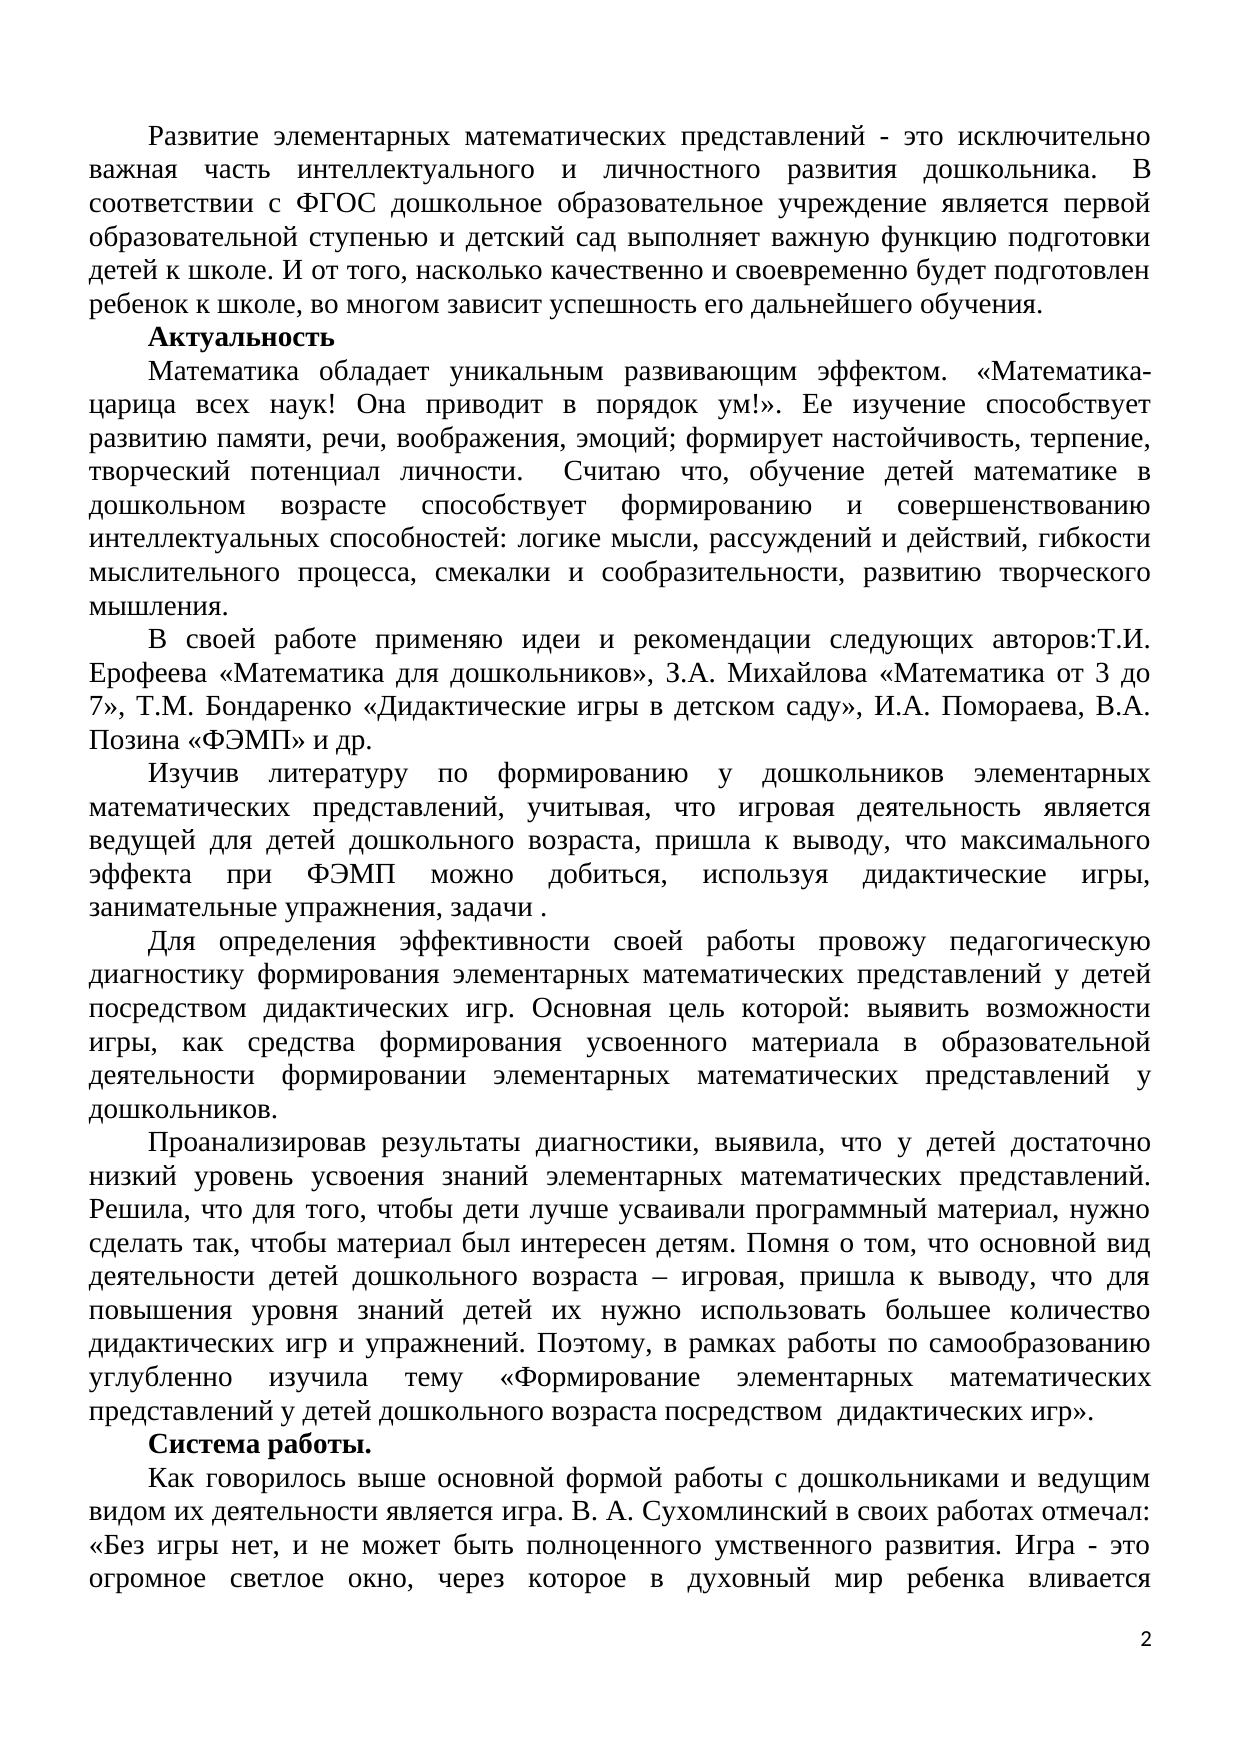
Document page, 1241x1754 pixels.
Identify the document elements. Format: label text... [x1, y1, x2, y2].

text В своей работе применяю идеи и рекомендации следующих авторов:Т.И. Ерофеева «Математика для дошкольников», З.А. Михайлова «Математика от 3 до 7», Т.М. Бондаренко «Дидактические игры в детском саду», И.А. Помораева, В.А. Позина «ФЭМП» и др. [89, 621, 1152, 755]
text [89, 1460, 1152, 1594]
text Проанализировав результаты диагностики, выявила, что у детей достаточно низкий уровень усвоения знаний элементарных математических представлений. Решила, что для того, чтобы дети лучше усваивали программный материал, нужно сделать так, чтобы материал был интересен детям. Помня о том, что основной вид деятельности детей дошкольного возраста – игровая, пришла к выводу, что для повышения уровня знаний детей их нужно использовать большее количество дидактических игр и упражнений. Поэтому, в рамках работы по самообразованию углубленно изучила тему «Формирование элементарных математических представлений у детей дошкольного возраста посредством дидактических игр». [89, 1124, 1152, 1426]
text Для определения эффективности своей работы провожу педагогическую диагностику формирования элементарных математических представлений у детей посредством дидактических игр. Основная цель которой: выявить возможности игры, как средства формирования усвоенного материала в образовательной деятельности формировании элементарных математических представлений у дошкольников. [89, 923, 1152, 1124]
text Изучив литературу по формированию у дошкольников элементарных математических представлений, учитывая, что игровая деятельность является ведущей для детей дошкольного возраста, пришла к выводу, что максимального эффекта при ФЭМП можно добиться, используя дидактические игры, занимательные упражнения, задачи . [89, 755, 1152, 923]
text Развитие элементарных математических представлений - это исключительно важная часть интеллектуального и личностного развития дошкольника. В соответствии с ФГОС дошкольное образовательное учреждение является первой образовательной ступенью и детский сад выполняет важную функцию подготовки детей к школе. И от того, насколько качественно и своевременно будет подготовлен ребенок к школе, во многом зависит успешность его дальнейшего обучения. [89, 118, 1152, 319]
text Математика обладает уникальным развивающим эффектом. «Математика- царица всех наук! Она приводит в порядок ум!». Ее изучение способствует развитию памяти, речи, воображения, эмоций; формирует настойчивость, терпение, творческий потенциал личности. Считаю что, обучение детей математике в дошкольном возрасте способствует формированию и совершенствованию интеллектуальных способностей: логике мысли, рассуждений и действий, гибкости мыслительного процесса, смекалки и сообразительности, развитию творческого мышления. [89, 353, 1152, 621]
text Система работы. [89, 1426, 1152, 1460]
text Актуальность [89, 319, 1152, 353]
